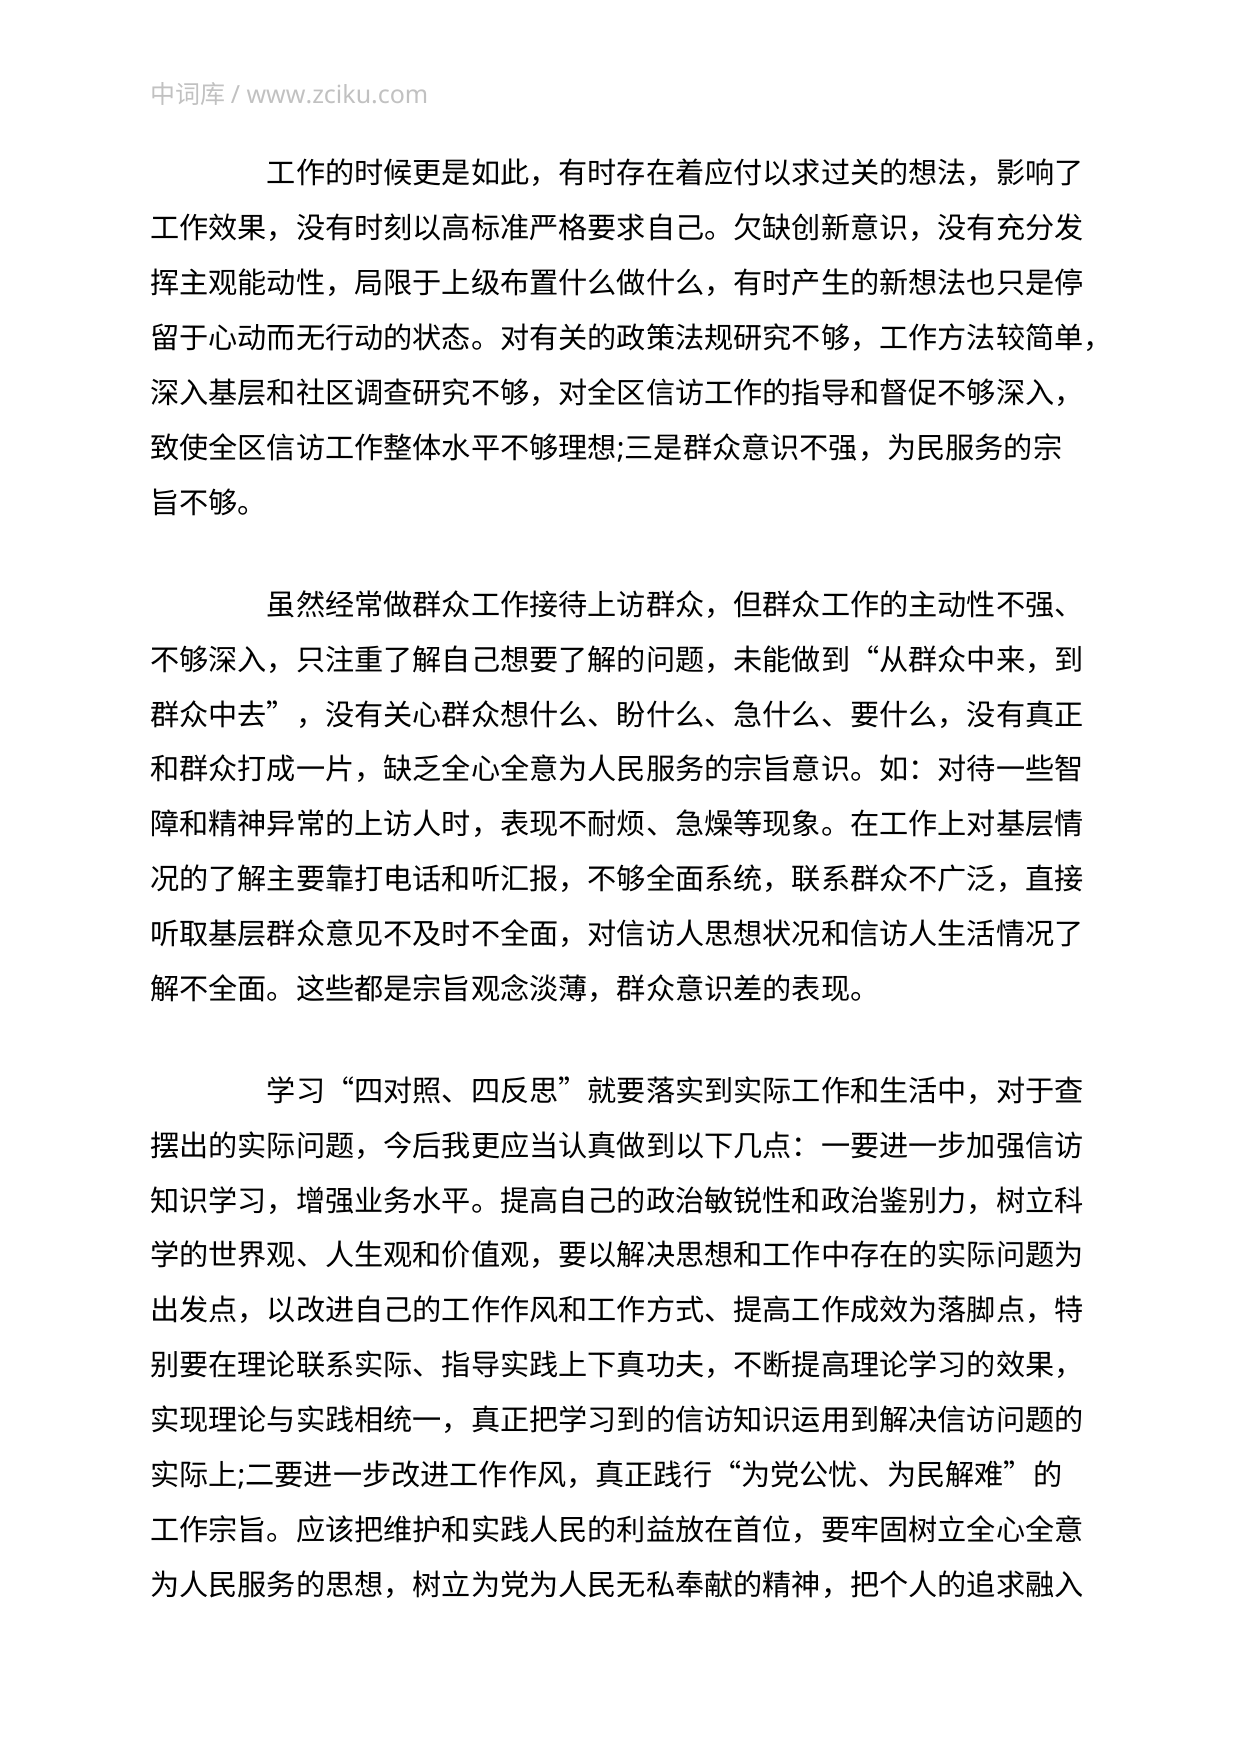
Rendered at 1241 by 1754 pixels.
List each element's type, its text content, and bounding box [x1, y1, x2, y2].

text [150, 1067, 1090, 1604]
text 工作的时候更是如此，有时存在着应付以求过关的想法，影响了工作效果，没有时刻以高标准严格要求自己。欠缺创新意识，没有充分发挥主观能动性，局限于上级布置什么做什么，有时产生的新想法也只是停留于心动而无行动的状态。对有关的政策法规研究不够，工作方法较简单，深入基层和社区调查研究不够，对全区信访工作的指导和督促不够深入，致使全区信访工作整体水平不够理想;三是群众意识不强，为民服务的宗旨不够。 [150, 150, 1090, 522]
text 虽然经常做群众工作接待上访群众，但群众工作的主动性不强、不够深入，只注重了解自己想要了解的问题，未能做到“从群众中来，到群众中去”，没有关心群众想什么、盼什么、急什么、要什么，没有真正和群众打成一片，缺乏全心全意为人民服务的宗旨意识。如：对待一些智障和精神异常的上访人时，表现不耐烦、急燥等现象。在工作上对基层情况的了解主要靠打电话和听汇报，不够全面系统，联系群众不广泛，直接听取基层群众意见不及时不全面，对信访人思想状况和信访人生活情况了解不全面。这些都是宗旨观念淡薄，群众意识差的表现。 [150, 581, 1090, 1008]
